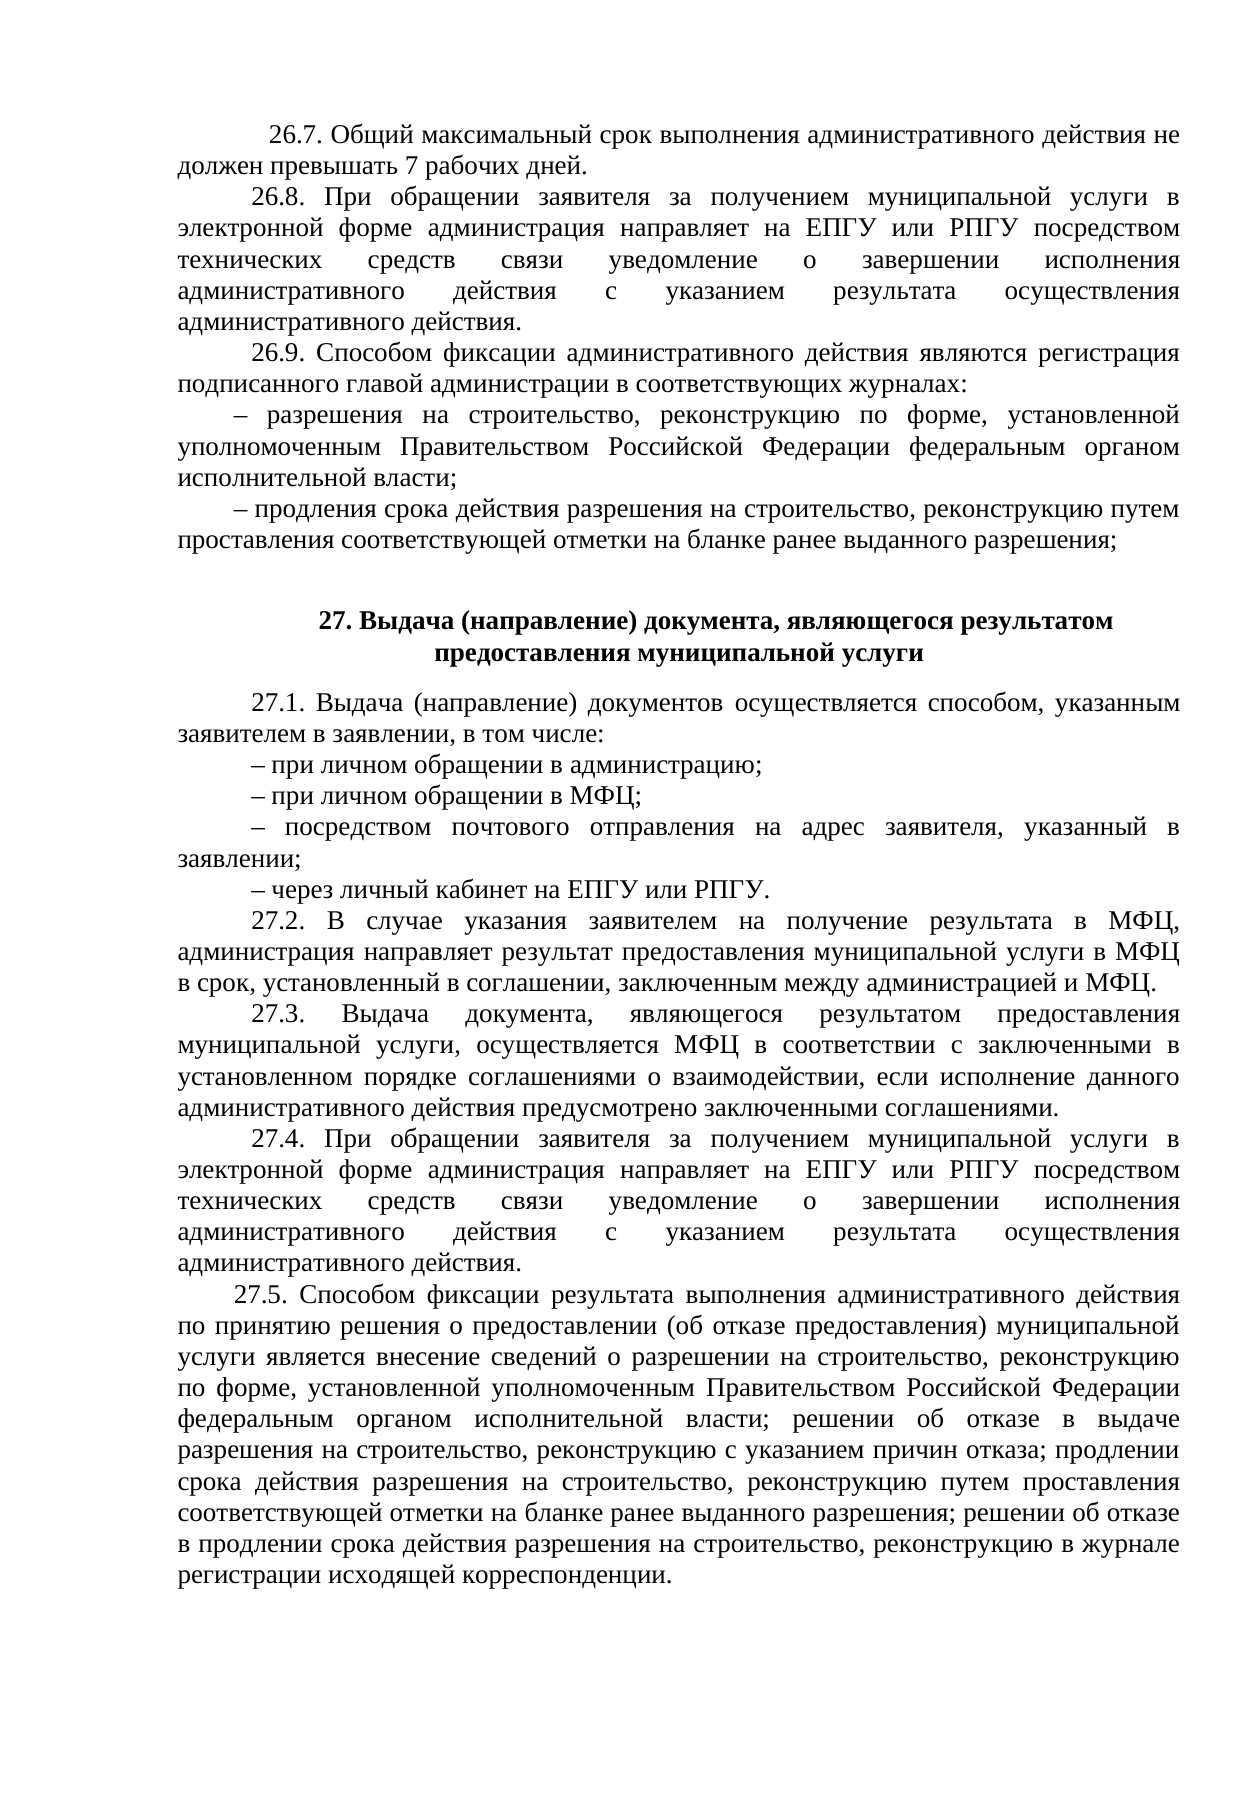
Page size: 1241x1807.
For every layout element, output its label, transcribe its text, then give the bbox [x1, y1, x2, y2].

text 27. Выдача (направление) документа, являющегося результатом предоставления муниципальной услуги [177, 604, 1181, 667]
text 26.7. Общий максимальный срок выполнения административного действия не должен превышать 7 рабочих дней. [177, 118, 1181, 180]
text 26.9. Способом фиксации административного действия являются регистрация подписанного главой администрации в соответствующих журналах: [177, 336, 1181, 398]
text – разрешения на строительство, реконструкцию по форме, установленной уполномоченным Правительством Российской Федерации федеральным органом исполнительной власти; [177, 398, 1181, 492]
text – при личном обращении в администрацию; [177, 748, 1181, 779]
text 27.2. В случае указания заявителем на получение результата в МФЦ, администрация направляет результат предоставления муниципальной услуги в МФЦ в срок, установленный в соглашении, заключенным между администрацией и МФЦ. [177, 904, 1181, 997]
text 27.4. При обращении заявителя за получением муниципальной услуги в электронной форме администрация направляет на ЕПГУ или РПГУ посредством технических средств связи уведомление о завершении исполнения административного действия с указанием результата осуществления административного действия. [177, 1122, 1181, 1278]
text 27.3. Выдача документа, являющегося результатом предоставления муниципальной услуги, осуществляется МФЦ в соответствии с заключенными в установленном порядке соглашениями о взаимодействии, если исполнение данного административного действия предусмотрено заключенными соглашениями. [177, 997, 1181, 1122]
text – при личном обращении в МФЦ; [177, 779, 1181, 811]
text 27.1. Выдача (направление) документов осуществляется способом, указанным заявителем в заявлении, в том числе: [177, 686, 1181, 748]
text 27.5. Способом фиксации результата выполнения административного действия по принятию решения о предоставлении (об отказе предоставления) муниципальной услуги является внесение сведений о разрешении на строительство, реконструкцию по форме, установленной уполномоченным Правительством Российской Федерации федеральным органом исполнительной власти; решении об отказе в выдаче разрешения на строительство, реконструкцию с указанием причин отказа; продлении срока действия разрешения на строительство, реконструкцию путем проставления соответствующей отметки на бланке ранее выданного разрешения; решении об отказе в продлении срока действия разрешения на строительство, реконструкцию в журнале регистрации исходящей корреспонденции. [177, 1278, 1181, 1589]
text 26.8. При обращении заявителя за получением муниципальной услуги в электронной форме администрация направляет на ЕПГУ или РПГУ посредством технических средств связи уведомление о завершении исполнения административного действия с указанием результата осуществления административного действия. [177, 180, 1181, 336]
text – через личный кабинет на ЕПГУ или РПГУ. [177, 873, 1181, 904]
text – продления срока действия разрешения на строительство, реконструкцию путем проставления соответствующей отметки на бланке ранее выданного разрешения; [177, 492, 1181, 554]
text – посредством почтового отправления на адрес заявителя, указанный в заявлении; [177, 811, 1181, 873]
